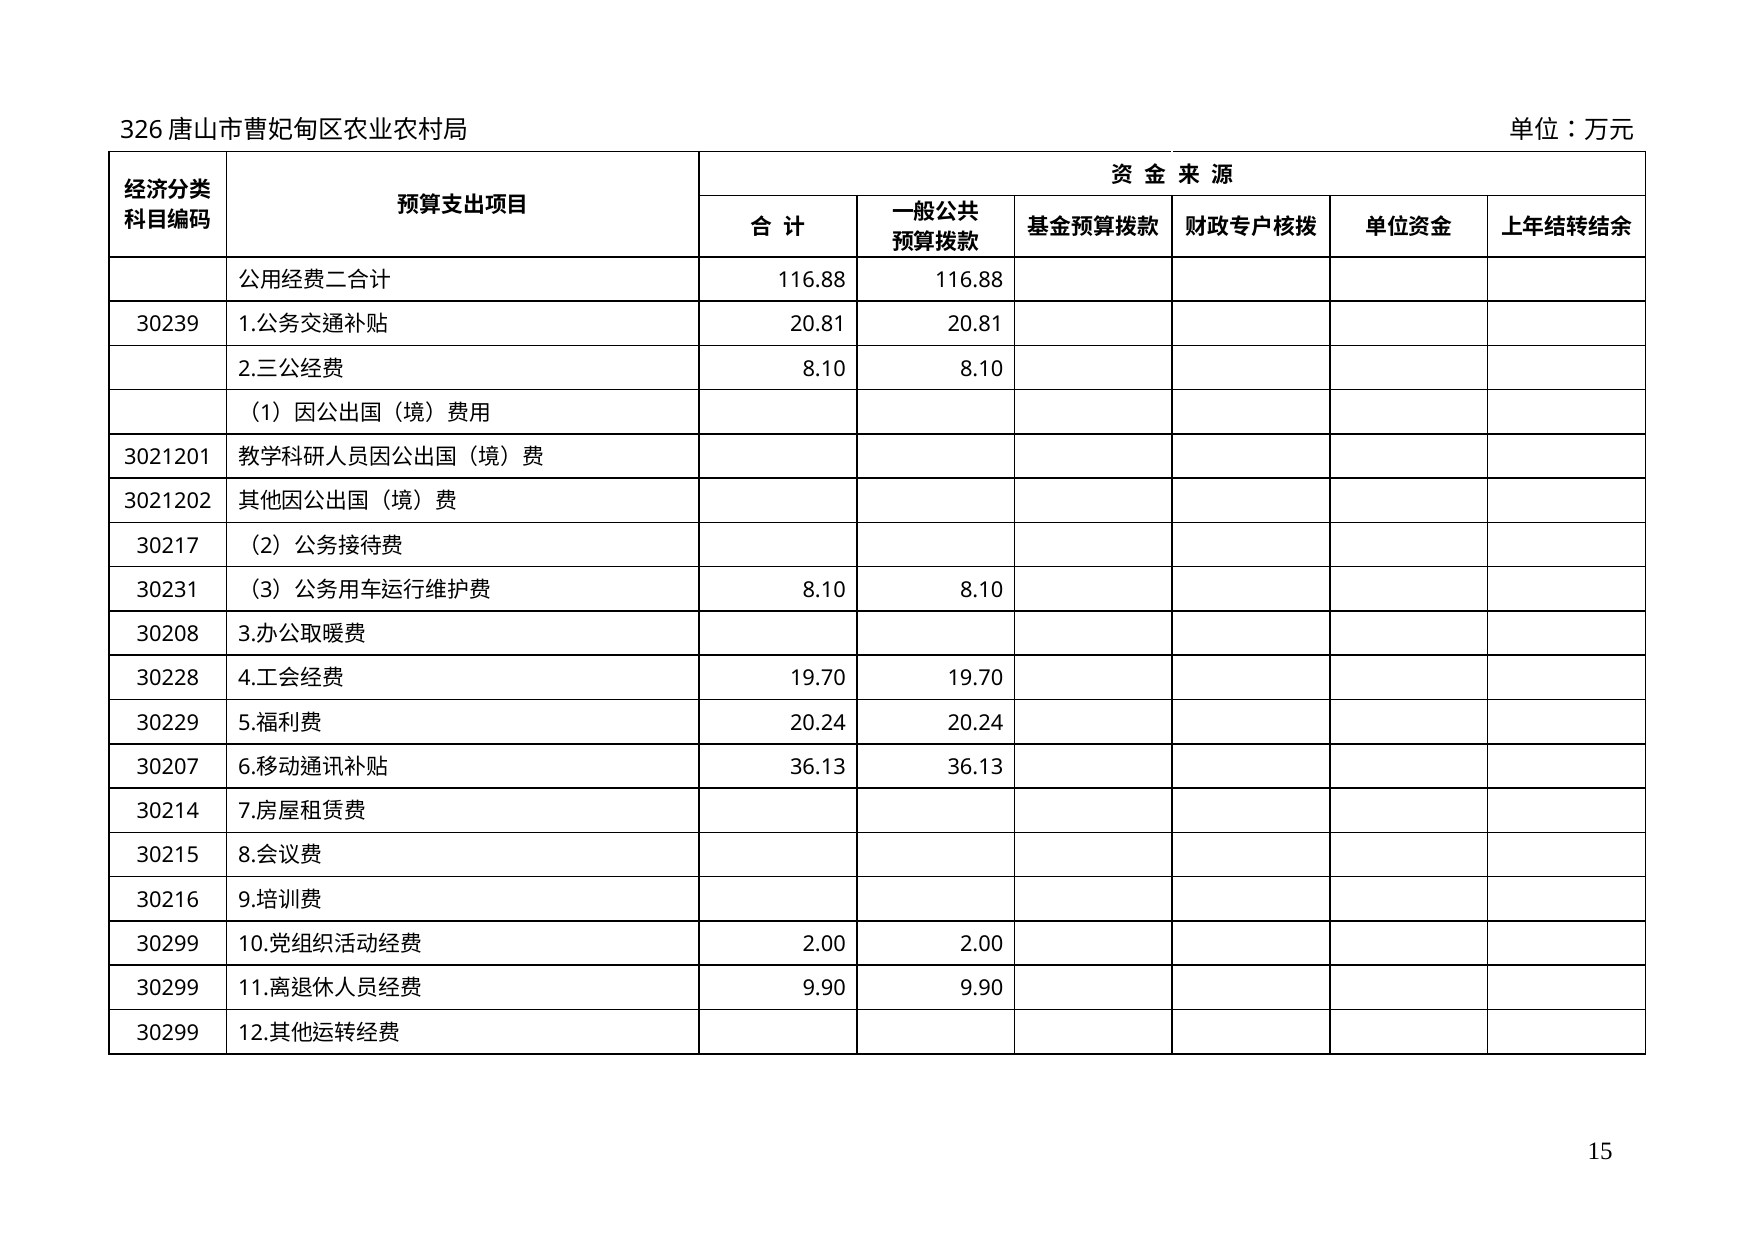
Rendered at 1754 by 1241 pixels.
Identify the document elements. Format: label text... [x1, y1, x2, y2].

table_cell [1331, 877, 1487, 920]
table_cell 资 金 来 源 [700, 152, 1645, 195]
table_cell [700, 479, 856, 522]
table_cell [858, 479, 1014, 522]
table_cell [1331, 922, 1487, 964]
table_cell 4.工会经费 [227, 656, 698, 699]
table_cell [1015, 789, 1171, 831]
table_cell 6.移动通讯补贴 [227, 745, 698, 787]
table_cell [1488, 656, 1645, 699]
table_cell 116.88 [700, 258, 856, 300]
table_cell 7.房屋租赁费 [227, 789, 698, 831]
table_cell 基金预算拨款 [1015, 196, 1171, 256]
table_cell 2.00 [858, 922, 1014, 964]
table_cell 30217 [110, 523, 226, 566]
table_cell [1331, 390, 1487, 433]
table_cell [1015, 877, 1171, 920]
table_cell 20.24 [700, 700, 856, 743]
table_cell [1173, 833, 1329, 876]
table_cell [700, 833, 856, 876]
table_cell [1173, 302, 1329, 344]
table_cell 10.党组织活动经费 [227, 922, 698, 964]
table_cell [858, 523, 1014, 566]
table_cell 20.81 [858, 302, 1014, 344]
table_cell [1331, 346, 1487, 389]
table_cell [1173, 922, 1329, 964]
table_cell 5.福利费 [227, 700, 698, 743]
table_cell [1015, 302, 1171, 344]
table_cell 8.会议费 [227, 833, 698, 876]
table_cell 8.10 [858, 346, 1014, 389]
table_cell 11.离退休人员经费 [227, 966, 698, 1008]
table_cell [1331, 258, 1487, 300]
table_cell [1331, 567, 1487, 610]
table_cell [1015, 567, 1171, 610]
table_cell 36.13 [700, 745, 856, 787]
table_cell [1488, 523, 1645, 566]
table_cell [1488, 479, 1645, 522]
table_cell [1173, 700, 1329, 743]
table_cell 30214 [110, 789, 226, 831]
table_cell 20.81 [700, 302, 856, 344]
table_cell [1173, 656, 1329, 699]
table_cell 上年结转结余 [1488, 196, 1645, 256]
table_cell [1488, 877, 1645, 920]
table_cell [110, 390, 226, 433]
table_cell [700, 390, 856, 433]
table_cell 1.公务交通补贴 [227, 302, 698, 344]
table_cell [1331, 523, 1487, 566]
table_cell [1173, 877, 1329, 920]
table_cell [1173, 390, 1329, 433]
table_cell [1488, 745, 1645, 787]
table_cell 9.90 [858, 966, 1014, 1008]
table_cell [1173, 966, 1329, 1008]
table_cell 8.10 [700, 346, 856, 389]
table_cell [1331, 789, 1487, 831]
table_cell 30239 [110, 302, 226, 344]
table_cell [700, 523, 856, 566]
table_cell 合 计 [700, 196, 856, 256]
table_cell 教学科研人员因公出国（境）费 [227, 435, 698, 477]
table_cell 30299 [110, 966, 226, 1008]
table_cell [110, 346, 226, 389]
table_cell [1488, 346, 1645, 389]
table_cell 财政专户核拨 [1173, 196, 1329, 256]
table_cell 其他因公出国（境）费 [227, 479, 698, 522]
table_cell 30299 [110, 922, 226, 964]
table_cell [1488, 966, 1645, 1008]
table_cell [1015, 966, 1171, 1008]
table_cell [858, 833, 1014, 876]
table_cell [1173, 435, 1329, 477]
table_cell 30207 [110, 745, 226, 787]
table_cell 36.13 [858, 745, 1014, 787]
table_cell [1173, 1010, 1329, 1053]
table_header 单位：万元 [1173, 108, 1645, 151]
table_cell [1015, 258, 1171, 300]
table_header 326唐山市曹妃甸区农业农村局 [110, 108, 1171, 151]
table_cell 30229 [110, 700, 226, 743]
table_cell [1488, 612, 1645, 654]
table_cell [700, 1010, 856, 1053]
table_cell 8.10 [700, 567, 856, 610]
table_cell [1015, 656, 1171, 699]
table_cell [1173, 745, 1329, 787]
table_cell 12.其他运转经费 [227, 1010, 698, 1053]
table_cell [858, 612, 1014, 654]
table_cell [1488, 390, 1645, 433]
table_cell 3021202 [110, 479, 226, 522]
table_cell 2.00 [700, 922, 856, 964]
table_cell [1015, 523, 1171, 566]
table_cell [700, 789, 856, 831]
table_cell 2.三公经费 [227, 346, 698, 389]
table_cell [858, 789, 1014, 831]
table_cell [1015, 922, 1171, 964]
table_cell 预算支出项目 [227, 152, 698, 256]
table_cell [1488, 922, 1645, 964]
table_cell [1331, 833, 1487, 876]
table_cell [1015, 833, 1171, 876]
table_cell [1488, 435, 1645, 477]
table_cell 30216 [110, 877, 226, 920]
table_cell （3）公务用车运行维护费 [227, 567, 698, 610]
table_cell [1488, 258, 1645, 300]
table_cell 30215 [110, 833, 226, 876]
table_cell [1173, 258, 1329, 300]
table_cell [1173, 612, 1329, 654]
table_cell 30231 [110, 567, 226, 610]
table_cell 116.88 [858, 258, 1014, 300]
table_cell 9.90 [700, 966, 856, 1008]
table_cell （1）因公出国（境）费用 [227, 390, 698, 433]
table_cell 单位资金 [1331, 196, 1487, 256]
table_cell [1331, 612, 1487, 654]
table_cell [1331, 302, 1487, 344]
table_cell [1015, 435, 1171, 477]
table_cell 一般公共 预算拨款 [858, 196, 1014, 256]
table_cell [1173, 567, 1329, 610]
table_cell [1331, 745, 1487, 787]
table_cell [1488, 302, 1645, 344]
table_cell 30299 [110, 1010, 226, 1053]
table_cell [110, 258, 226, 300]
table_cell 3.办公取暖费 [227, 612, 698, 654]
table_cell 20.24 [858, 700, 1014, 743]
table_cell [1015, 346, 1171, 389]
table_cell 公用经费二合计 [227, 258, 698, 300]
table_cell [1015, 1010, 1171, 1053]
table_cell [1015, 745, 1171, 787]
table_cell [700, 877, 856, 920]
table_cell [1331, 656, 1487, 699]
table_cell [1015, 700, 1171, 743]
table_cell [1173, 523, 1329, 566]
table_cell [1015, 479, 1171, 522]
table_cell 30228 [110, 656, 226, 699]
table_cell [1488, 567, 1645, 610]
table_cell [858, 435, 1014, 477]
table_cell [1173, 479, 1329, 522]
table_cell [700, 435, 856, 477]
table_cell 19.70 [858, 656, 1014, 699]
table_cell [858, 877, 1014, 920]
table_cell [1331, 966, 1487, 1008]
table_cell [1331, 700, 1487, 743]
table_cell [1488, 833, 1645, 876]
table_cell [858, 1010, 1014, 1053]
table_cell [1331, 479, 1487, 522]
table_cell 9.培训费 [227, 877, 698, 920]
table_cell [1488, 1010, 1645, 1053]
table_cell [1015, 390, 1171, 433]
table_cell 3021201 [110, 435, 226, 477]
table_cell [1015, 612, 1171, 654]
table_cell 经济分类科目编码 [110, 152, 226, 256]
table_cell 8.10 [858, 567, 1014, 610]
table_cell [1331, 435, 1487, 477]
table_cell [700, 612, 856, 654]
table_cell 30208 [110, 612, 226, 654]
table_cell [1173, 346, 1329, 389]
table_cell （2）公务接待费 [227, 523, 698, 566]
table_cell [1173, 789, 1329, 831]
table_cell [1488, 700, 1645, 743]
table_cell [1331, 1010, 1487, 1053]
table_cell 19.70 [700, 656, 856, 699]
table_cell [858, 390, 1014, 433]
table_cell [1488, 789, 1645, 831]
